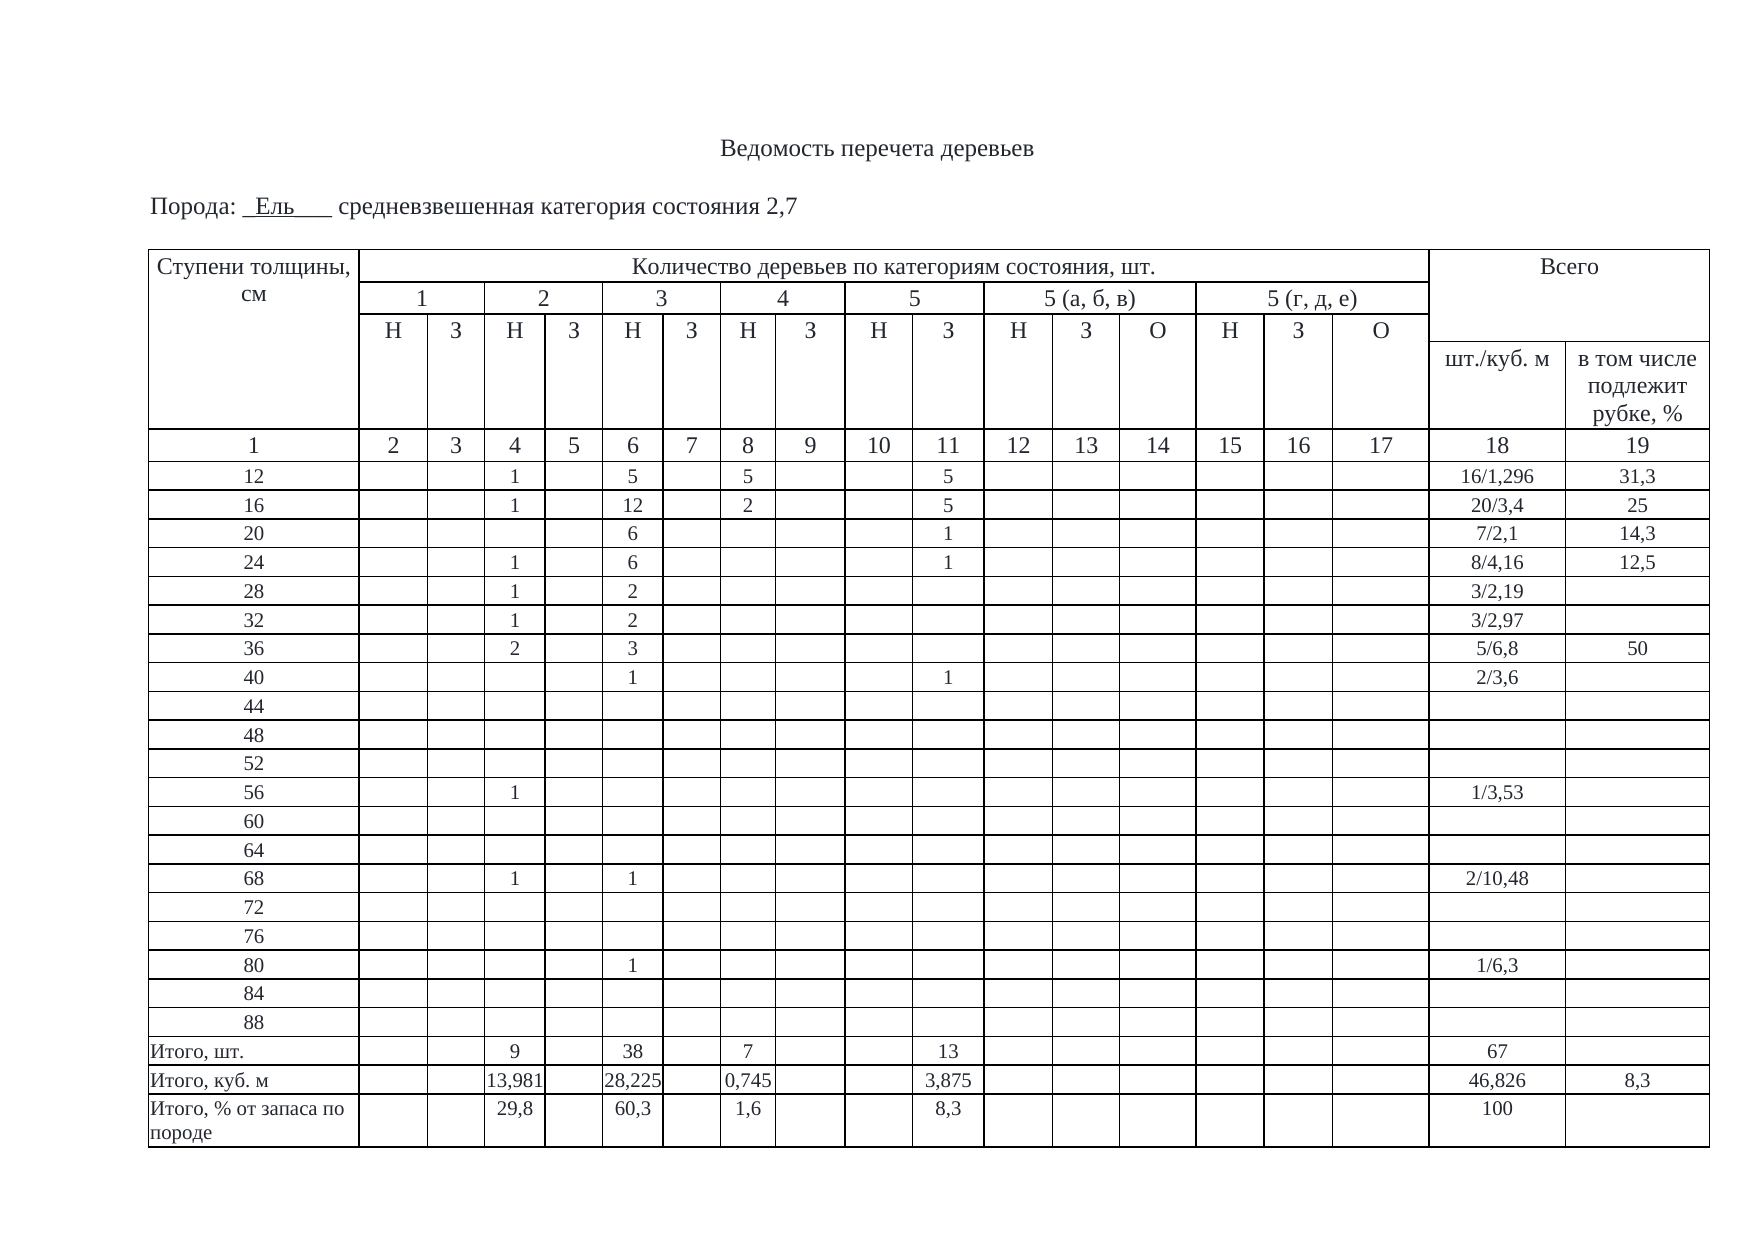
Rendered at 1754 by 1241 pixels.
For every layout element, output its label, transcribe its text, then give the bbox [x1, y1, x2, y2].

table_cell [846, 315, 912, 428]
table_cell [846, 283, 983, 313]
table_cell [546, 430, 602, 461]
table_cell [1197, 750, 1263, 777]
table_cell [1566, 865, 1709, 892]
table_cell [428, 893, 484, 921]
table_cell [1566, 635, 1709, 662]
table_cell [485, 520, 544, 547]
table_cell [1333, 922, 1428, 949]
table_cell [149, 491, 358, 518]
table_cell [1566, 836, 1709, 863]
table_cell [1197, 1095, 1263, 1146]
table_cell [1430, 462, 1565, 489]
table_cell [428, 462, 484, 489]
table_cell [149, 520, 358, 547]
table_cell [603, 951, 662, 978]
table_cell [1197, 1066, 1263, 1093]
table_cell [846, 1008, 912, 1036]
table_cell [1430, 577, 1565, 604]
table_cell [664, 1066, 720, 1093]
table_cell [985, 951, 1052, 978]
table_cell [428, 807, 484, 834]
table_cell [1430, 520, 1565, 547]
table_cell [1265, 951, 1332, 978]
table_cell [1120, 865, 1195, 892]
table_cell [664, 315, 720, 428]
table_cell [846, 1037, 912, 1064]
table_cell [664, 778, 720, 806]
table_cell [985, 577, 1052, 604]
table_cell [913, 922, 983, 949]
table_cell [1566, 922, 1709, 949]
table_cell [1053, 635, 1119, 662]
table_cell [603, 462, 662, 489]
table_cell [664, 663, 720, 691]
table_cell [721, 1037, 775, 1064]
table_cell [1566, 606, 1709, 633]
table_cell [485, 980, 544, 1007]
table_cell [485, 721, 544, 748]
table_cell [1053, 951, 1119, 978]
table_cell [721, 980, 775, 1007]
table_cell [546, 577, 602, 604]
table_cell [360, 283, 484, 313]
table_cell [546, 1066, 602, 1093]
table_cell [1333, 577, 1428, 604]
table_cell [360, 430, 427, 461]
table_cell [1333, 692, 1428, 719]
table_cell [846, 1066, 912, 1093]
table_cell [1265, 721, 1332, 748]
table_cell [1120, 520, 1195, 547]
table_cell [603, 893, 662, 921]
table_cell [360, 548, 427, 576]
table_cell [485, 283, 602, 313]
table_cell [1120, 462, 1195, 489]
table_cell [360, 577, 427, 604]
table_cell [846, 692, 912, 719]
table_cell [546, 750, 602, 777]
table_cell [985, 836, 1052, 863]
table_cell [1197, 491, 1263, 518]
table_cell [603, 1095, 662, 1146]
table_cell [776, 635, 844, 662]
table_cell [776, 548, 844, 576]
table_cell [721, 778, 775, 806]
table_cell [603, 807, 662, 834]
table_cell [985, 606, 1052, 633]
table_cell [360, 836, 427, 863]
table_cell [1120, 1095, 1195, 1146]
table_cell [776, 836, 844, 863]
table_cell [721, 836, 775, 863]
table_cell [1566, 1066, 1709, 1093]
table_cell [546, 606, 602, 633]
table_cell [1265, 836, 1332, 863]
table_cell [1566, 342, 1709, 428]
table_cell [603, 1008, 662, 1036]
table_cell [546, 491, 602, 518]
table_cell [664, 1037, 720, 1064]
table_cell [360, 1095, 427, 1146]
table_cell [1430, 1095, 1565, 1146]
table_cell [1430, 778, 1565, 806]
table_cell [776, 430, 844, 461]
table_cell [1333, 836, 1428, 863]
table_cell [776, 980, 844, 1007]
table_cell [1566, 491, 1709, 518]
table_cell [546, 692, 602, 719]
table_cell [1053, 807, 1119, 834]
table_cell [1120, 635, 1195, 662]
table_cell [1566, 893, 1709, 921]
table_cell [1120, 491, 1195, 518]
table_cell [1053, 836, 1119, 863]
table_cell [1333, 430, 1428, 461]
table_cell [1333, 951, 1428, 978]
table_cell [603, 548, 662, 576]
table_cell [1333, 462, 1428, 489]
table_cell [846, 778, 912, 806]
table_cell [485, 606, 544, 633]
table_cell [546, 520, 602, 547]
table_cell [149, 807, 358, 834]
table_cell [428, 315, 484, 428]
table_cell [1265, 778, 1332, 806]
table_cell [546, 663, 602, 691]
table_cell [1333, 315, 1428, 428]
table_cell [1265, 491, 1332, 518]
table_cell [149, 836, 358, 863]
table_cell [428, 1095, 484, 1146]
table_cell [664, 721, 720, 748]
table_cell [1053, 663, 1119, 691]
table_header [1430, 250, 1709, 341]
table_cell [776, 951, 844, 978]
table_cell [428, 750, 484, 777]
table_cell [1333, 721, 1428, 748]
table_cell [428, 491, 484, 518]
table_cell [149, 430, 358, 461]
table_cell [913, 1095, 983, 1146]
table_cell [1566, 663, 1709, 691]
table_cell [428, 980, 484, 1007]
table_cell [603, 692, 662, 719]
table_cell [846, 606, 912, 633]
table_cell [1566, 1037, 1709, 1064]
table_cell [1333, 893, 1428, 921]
text Порода: _Ель___ средневзвешенная категория состояния 2,7 [150, 191, 1604, 219]
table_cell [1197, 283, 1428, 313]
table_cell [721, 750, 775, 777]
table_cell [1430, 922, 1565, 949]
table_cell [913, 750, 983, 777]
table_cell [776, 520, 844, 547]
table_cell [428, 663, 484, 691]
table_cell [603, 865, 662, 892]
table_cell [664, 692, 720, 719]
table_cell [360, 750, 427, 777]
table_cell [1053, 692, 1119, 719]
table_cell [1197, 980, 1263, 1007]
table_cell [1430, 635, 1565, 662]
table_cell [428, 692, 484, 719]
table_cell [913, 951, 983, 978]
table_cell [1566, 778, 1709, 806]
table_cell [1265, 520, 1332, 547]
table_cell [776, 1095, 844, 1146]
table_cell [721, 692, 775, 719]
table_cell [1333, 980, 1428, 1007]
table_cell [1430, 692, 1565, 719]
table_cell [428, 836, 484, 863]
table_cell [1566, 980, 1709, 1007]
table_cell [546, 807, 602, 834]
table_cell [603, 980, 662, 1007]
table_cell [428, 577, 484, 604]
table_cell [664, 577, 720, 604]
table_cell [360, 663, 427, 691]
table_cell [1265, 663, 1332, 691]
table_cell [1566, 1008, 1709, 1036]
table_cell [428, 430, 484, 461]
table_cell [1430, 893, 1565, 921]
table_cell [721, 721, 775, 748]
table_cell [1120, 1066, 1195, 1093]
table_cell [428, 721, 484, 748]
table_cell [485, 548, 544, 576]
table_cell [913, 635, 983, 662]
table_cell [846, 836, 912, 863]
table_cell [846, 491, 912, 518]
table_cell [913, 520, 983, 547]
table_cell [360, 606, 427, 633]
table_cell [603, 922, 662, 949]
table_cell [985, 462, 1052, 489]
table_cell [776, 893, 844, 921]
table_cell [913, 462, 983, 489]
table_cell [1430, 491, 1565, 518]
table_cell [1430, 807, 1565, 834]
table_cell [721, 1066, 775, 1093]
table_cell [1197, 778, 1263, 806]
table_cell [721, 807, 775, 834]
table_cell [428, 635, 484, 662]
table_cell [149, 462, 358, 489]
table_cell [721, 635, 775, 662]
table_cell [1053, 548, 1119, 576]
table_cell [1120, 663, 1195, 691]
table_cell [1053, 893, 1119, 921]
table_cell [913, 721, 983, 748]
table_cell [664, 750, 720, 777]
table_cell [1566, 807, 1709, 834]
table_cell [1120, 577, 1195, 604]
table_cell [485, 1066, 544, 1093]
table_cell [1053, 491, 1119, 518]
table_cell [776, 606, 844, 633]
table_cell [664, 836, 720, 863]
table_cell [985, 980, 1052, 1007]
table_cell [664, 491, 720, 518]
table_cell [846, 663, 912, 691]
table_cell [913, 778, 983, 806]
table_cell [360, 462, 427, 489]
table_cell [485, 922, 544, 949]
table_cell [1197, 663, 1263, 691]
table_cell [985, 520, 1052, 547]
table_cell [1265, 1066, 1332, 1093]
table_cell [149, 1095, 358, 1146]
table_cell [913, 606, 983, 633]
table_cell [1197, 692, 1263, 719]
text Ведомость перечета деревьев [150, 133, 1604, 162]
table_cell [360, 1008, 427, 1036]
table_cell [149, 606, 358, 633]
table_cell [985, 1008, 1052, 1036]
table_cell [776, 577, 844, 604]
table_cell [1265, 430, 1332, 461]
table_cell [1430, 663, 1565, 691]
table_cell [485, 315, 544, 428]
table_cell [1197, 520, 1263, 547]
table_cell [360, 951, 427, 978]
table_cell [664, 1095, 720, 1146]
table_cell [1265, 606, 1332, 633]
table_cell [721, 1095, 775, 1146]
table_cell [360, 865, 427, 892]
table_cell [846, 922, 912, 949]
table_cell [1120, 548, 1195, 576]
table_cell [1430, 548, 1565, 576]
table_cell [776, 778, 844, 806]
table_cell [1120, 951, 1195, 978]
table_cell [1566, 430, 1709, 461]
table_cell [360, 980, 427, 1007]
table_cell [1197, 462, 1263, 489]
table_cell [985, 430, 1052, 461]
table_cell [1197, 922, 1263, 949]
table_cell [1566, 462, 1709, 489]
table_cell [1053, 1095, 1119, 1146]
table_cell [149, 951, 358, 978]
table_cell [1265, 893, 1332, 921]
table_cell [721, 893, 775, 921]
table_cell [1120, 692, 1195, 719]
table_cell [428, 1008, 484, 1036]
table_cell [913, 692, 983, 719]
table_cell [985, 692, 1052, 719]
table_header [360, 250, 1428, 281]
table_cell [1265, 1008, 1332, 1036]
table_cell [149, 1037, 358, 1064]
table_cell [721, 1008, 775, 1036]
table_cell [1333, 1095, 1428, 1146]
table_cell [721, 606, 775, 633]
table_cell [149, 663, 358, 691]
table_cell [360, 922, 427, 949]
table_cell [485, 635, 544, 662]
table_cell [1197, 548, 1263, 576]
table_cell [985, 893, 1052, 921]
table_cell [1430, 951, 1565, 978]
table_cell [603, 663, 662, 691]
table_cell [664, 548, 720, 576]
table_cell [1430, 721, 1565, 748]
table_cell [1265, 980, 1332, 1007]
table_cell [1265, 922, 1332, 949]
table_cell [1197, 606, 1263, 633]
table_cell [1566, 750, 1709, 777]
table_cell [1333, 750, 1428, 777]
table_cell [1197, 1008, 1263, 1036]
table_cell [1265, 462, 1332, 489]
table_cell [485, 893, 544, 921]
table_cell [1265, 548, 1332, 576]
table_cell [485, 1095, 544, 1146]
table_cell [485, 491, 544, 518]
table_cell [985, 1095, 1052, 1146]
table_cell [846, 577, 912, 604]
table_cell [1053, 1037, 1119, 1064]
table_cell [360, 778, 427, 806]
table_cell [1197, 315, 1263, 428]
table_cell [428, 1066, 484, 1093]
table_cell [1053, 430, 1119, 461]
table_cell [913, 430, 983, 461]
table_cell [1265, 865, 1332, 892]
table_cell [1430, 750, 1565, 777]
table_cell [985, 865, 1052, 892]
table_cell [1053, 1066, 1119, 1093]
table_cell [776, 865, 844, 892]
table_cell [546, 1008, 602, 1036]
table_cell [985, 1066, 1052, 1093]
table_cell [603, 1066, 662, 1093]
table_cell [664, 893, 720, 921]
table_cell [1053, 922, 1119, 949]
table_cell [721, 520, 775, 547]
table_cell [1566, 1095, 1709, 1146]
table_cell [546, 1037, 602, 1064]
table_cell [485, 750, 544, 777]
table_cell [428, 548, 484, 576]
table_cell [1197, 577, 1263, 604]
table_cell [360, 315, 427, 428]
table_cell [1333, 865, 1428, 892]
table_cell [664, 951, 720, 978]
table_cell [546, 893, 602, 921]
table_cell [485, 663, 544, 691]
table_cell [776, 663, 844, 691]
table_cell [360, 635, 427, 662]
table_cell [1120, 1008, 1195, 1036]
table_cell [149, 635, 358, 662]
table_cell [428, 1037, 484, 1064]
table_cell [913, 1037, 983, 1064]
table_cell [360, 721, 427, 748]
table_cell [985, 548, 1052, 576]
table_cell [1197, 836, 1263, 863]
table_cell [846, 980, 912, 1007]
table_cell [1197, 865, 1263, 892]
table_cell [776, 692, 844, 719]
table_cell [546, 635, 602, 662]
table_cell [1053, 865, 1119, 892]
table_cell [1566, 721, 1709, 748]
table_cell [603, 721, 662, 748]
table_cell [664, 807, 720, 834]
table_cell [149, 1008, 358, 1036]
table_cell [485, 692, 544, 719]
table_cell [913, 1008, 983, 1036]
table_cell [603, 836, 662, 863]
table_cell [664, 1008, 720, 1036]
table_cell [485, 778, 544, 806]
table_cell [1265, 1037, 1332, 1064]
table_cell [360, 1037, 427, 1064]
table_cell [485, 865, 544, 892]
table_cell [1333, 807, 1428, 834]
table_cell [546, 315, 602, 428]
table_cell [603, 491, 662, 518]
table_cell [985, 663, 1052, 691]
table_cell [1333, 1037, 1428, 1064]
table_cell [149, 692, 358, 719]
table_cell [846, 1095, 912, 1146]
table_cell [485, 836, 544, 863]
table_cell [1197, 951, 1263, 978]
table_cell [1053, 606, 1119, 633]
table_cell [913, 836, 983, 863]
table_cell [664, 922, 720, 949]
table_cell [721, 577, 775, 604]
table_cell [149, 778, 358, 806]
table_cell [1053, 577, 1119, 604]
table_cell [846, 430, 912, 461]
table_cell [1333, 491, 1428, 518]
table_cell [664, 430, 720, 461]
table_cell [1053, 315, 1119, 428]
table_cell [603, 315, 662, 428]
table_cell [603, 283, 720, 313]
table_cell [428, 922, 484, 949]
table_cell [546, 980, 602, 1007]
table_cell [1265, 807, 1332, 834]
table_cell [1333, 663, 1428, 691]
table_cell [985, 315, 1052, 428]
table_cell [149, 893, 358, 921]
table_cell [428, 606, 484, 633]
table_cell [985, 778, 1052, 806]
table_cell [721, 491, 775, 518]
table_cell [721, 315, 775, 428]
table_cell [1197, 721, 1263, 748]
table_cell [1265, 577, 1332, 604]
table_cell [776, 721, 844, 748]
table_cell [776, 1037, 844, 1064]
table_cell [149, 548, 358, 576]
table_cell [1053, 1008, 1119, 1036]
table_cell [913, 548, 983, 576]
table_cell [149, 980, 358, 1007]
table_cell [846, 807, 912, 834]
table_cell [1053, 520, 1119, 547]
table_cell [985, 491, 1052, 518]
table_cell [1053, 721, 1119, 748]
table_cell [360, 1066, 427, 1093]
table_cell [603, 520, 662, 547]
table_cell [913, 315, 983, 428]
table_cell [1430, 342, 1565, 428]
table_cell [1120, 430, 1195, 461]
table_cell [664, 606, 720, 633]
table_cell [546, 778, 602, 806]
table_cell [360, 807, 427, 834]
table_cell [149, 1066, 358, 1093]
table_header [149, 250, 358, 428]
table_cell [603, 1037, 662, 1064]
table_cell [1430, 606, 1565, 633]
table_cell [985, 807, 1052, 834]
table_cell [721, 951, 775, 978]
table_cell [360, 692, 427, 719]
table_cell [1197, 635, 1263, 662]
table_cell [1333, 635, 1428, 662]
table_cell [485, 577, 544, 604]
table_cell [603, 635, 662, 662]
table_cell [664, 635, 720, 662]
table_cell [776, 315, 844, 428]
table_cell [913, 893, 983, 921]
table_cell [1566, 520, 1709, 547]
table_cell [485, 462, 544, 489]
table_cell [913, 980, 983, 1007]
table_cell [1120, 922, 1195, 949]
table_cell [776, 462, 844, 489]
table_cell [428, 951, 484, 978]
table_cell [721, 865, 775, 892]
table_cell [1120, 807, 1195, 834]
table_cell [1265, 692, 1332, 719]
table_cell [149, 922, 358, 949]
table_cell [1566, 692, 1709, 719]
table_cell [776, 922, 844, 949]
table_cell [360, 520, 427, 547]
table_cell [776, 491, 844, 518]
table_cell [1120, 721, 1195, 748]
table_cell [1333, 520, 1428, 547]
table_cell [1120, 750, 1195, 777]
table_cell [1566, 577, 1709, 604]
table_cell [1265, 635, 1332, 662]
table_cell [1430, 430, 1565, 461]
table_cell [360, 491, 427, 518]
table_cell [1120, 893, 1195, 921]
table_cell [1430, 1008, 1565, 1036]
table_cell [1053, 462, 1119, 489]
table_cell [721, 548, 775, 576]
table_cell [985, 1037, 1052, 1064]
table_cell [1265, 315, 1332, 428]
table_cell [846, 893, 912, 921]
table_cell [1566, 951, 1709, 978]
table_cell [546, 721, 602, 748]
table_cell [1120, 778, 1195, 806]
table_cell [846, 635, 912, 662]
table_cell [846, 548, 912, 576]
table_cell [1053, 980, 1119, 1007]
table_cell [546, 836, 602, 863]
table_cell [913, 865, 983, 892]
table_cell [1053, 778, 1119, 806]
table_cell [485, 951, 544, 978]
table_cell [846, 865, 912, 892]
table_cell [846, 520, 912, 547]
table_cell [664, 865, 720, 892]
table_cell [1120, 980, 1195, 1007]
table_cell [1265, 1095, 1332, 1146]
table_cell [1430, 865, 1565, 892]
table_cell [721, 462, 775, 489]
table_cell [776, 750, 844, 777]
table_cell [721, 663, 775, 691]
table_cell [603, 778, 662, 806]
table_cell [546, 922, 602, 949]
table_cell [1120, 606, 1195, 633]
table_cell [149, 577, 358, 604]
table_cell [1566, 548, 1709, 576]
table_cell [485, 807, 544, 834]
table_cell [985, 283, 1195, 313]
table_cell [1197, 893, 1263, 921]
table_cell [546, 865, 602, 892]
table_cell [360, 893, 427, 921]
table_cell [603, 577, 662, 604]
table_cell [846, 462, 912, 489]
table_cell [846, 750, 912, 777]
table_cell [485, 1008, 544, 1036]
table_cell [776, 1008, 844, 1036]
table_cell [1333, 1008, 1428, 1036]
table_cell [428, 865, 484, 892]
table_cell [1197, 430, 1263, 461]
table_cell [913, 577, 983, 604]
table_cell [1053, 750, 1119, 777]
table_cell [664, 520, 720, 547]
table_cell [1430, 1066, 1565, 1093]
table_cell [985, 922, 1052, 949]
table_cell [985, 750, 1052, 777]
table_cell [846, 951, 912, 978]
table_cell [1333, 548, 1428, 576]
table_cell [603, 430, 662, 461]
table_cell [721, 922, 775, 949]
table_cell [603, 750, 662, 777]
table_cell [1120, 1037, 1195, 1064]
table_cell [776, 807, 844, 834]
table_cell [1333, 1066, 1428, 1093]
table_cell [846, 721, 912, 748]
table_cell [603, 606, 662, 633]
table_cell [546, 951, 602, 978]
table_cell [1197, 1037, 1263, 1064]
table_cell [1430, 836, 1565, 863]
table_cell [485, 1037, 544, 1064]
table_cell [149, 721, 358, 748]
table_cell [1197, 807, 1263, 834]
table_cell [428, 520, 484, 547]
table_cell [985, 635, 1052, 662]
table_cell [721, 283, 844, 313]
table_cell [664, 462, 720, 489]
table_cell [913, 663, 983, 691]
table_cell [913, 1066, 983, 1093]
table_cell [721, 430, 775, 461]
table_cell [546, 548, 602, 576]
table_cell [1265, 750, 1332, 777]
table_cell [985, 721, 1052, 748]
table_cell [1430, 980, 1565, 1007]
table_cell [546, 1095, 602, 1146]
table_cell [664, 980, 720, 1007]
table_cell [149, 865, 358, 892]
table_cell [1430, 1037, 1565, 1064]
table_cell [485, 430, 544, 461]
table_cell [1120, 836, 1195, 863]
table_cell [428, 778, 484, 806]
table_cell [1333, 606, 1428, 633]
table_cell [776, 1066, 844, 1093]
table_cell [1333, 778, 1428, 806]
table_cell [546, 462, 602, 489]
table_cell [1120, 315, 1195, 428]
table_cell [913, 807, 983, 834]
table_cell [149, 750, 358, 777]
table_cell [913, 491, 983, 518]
